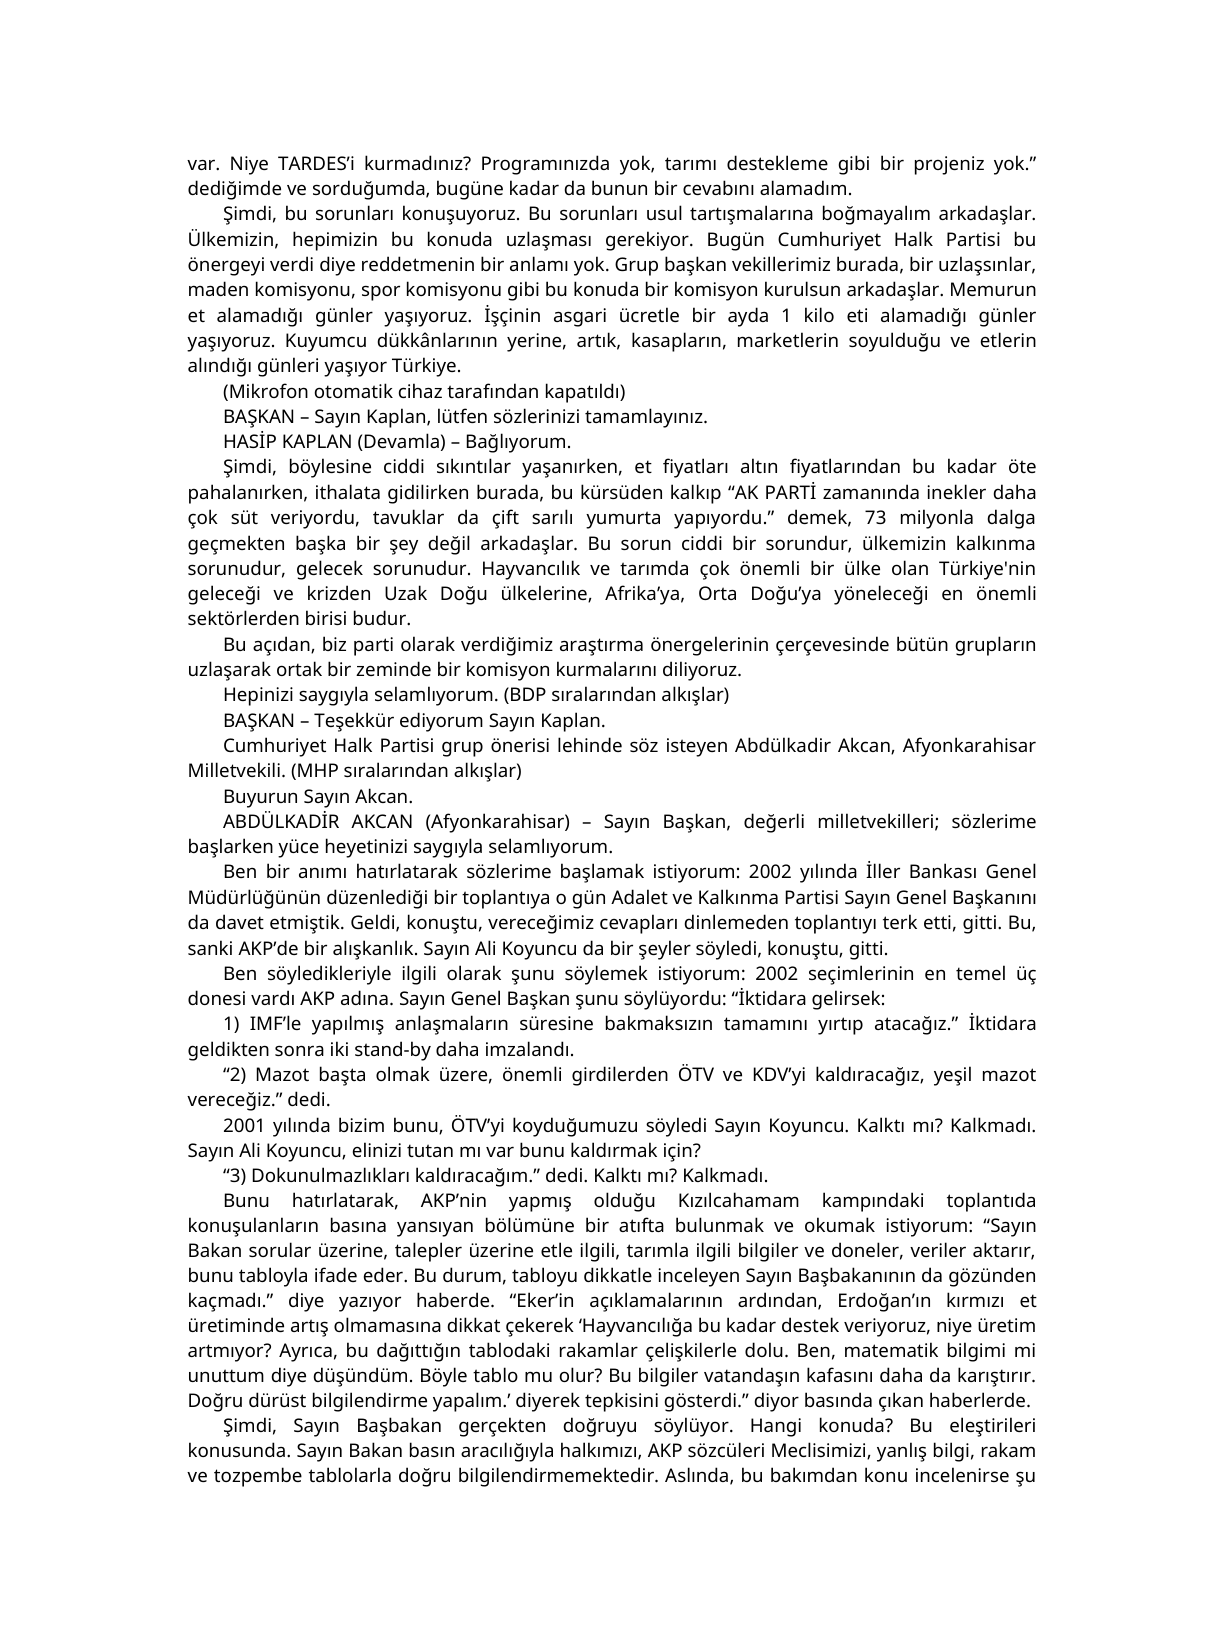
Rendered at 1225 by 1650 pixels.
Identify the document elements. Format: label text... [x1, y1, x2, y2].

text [187, 150, 1037, 201]
text BAŞKAN – Sayın Kaplan, lütfen sözlerinizi tamamlayınız. [187, 403, 1037, 428]
text Ben söyledikleriyle ilgili olarak şunu söylemek istiyorum: 2002 seçimlerinin en temel üç donesi vardı AKP adına. Sayın Genel Başkan şunu söylüyordu: “İktidara gelirsek: [187, 960, 1037, 1011]
text Şimdi, bu sorunları konuşuyoruz. Bu sorunları usul tartışmalarına boğmayalım arkadaşlar. Ülkemizin, hepimizin bu konuda uzlaşması gerekiyor. Bugün Cumhuriyet Halk Partisi bu önergeyi verdi diye reddetmenin bir anlamı yok. Grup başkan vekillerimiz burada, bir uzlaşsınlar, maden komisyonu, spor komisyonu gibi bu konuda bir komisyon kurulsun arkadaşlar. Memurun et alamadığı günler yaşıyoruz. İşçinin asgari ücretle bir ayda 1 kilo eti alamadığı günler yaşıyoruz. Kuyumcu dükkânlarının yerine, artık, kasapların, marketlerin soyulduğu ve etlerin alındığı günleri yaşıyor Türkiye. [187, 201, 1037, 378]
text “3) Dokunulmazlıkları kaldıracağım.” dedi. Kalktı mı? Kalkmadı. [187, 1162, 1037, 1188]
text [187, 1413, 1037, 1488]
text 2001 yılında bizim bunu, ÖTV’yi koyduğumuzu söyledi Sayın Koyuncu. Kalktı mı? Kalkmadı. Sayın Ali Koyuncu, elinizi tutan mı var bunu kaldırmak için? [187, 1112, 1037, 1162]
text (Mikrofon otomatik cihaz tarafından kapatıldı) [187, 378, 1037, 403]
text Bunu hatırlatarak, AKP’nin yapmış olduğu Kızılcahamam kampındaki toplantıda konuşulanların basına yansıyan bölümüne bir atıfta bulunmak ve okumak istiyorum: “Sayın Bakan sorular üzerine, talepler üzerine etle ilgili, tarımla ilgili bilgiler ve doneler, veriler aktarır, bunu tabloyla ifade eder. Bu durum, tabloyu dikkatle inceleyen Sayın Başbakanının da gözünden kaçmadı.” diye yazıyor haberde. “Eker’in açıklamalarının ardından, Erdoğan’ın kırmızı et üretiminde artış olmamasına dikkat çekerek ‘Hayvancılığa bu kadar destek veriyoruz, niye üretim artmıyor? Ayrıca, bu dağıttığın tablodaki rakamlar çelişkilerle dolu. Ben, matematik bilgimi mi unuttum diye düşündüm. Böyle tablo mu olur? Bu bilgiler vatandaşın kafasını daha da karıştırır. Doğru dürüst bilgilendirme yapalım.’ diyerek tepkisini gösterdi.” diyor basında çıkan haberlerde. [187, 1188, 1037, 1413]
text Buyurun Sayın Akcan. [187, 783, 1037, 808]
text BAŞKAN – Teşekkür ediyorum Sayın Kaplan. [187, 707, 1037, 732]
text HASİP KAPLAN (Devamla) – Bağlıyorum. [187, 428, 1037, 454]
text Cumhuriyet Halk Partisi grup önerisi lehinde söz isteyen Abdülkadir Akcan, Afyonkarahisar Milletvekili. (MHP sıralarından alkışlar) [187, 732, 1037, 783]
text Hepinizi saygıyla selamlıyorum. (BDP sıralarından alkışlar) [187, 682, 1037, 707]
text Şimdi, böylesine ciddi sıkıntılar yaşanırken, et fiyatları altın fiyatlarından bu kadar öte pahalanırken, ithalata gidilirken burada, bu kürsüden kalkıp “AK PARTİ zamanında inekler daha çok süt veriyordu, tavuklar da çift sarılı yumurta yapıyordu.” demek, 73 milyonla dalga geçmekten başka bir şey değil arkadaşlar. Bu sorun ciddi bir sorundur, ülkemizin kalkınma sorunudur, gelecek sorunudur. Hayvancılık ve tarımda çok önemli bir ülke olan Türkiye'nin geleceği ve krizden Uzak Doğu ülkelerine, Afrika’ya, Orta Doğu’ya yöneleceği en önemli sektörlerden birisi budur. [187, 454, 1037, 631]
text Ben bir anımı hatırlatarak sözlerime başlamak istiyorum: 2002 yılında İller Bankası Genel Müdürlüğünün düzenlediği bir toplantıya o gün Adalet ve Kalkınma Partisi Sayın Genel Başkanını da davet etmiştik. Geldi, konuştu, vereceğimiz cevapları dinlemeden toplantıyı terk etti, gitti. Bu, sanki AKP’de bir alışkanlık. Sayın Ali Koyuncu da bir şeyler söyledi, konuştu, gitti. [187, 859, 1037, 960]
text ABDÜLKADİR AKCAN (Afyonkarahisar) – Sayın Başkan, değerli milletvekilleri; sözlerime başlarken yüce heyetinizi saygıyla selamlıyorum. [187, 808, 1037, 859]
text Bu açıdan, biz parti olarak verdiğimiz araştırma önergelerinin çerçevesinde bütün grupların uzlaşarak ortak bir zeminde bir komisyon kurmalarını diliyoruz. [187, 631, 1037, 682]
text “2) Mazot başta olmak üzere, önemli girdilerden ÖTV ve KDV’yi kaldıracağız, yeşil mazot vereceğiz.” dedi. [187, 1061, 1037, 1112]
text 1) IMF’le yapılmış anlaşmaların süresine bakmaksızın tamamını yırtıp atacağız.” İktidara geldikten sonra iki stand-by daha imzalandı. [187, 1011, 1037, 1061]
